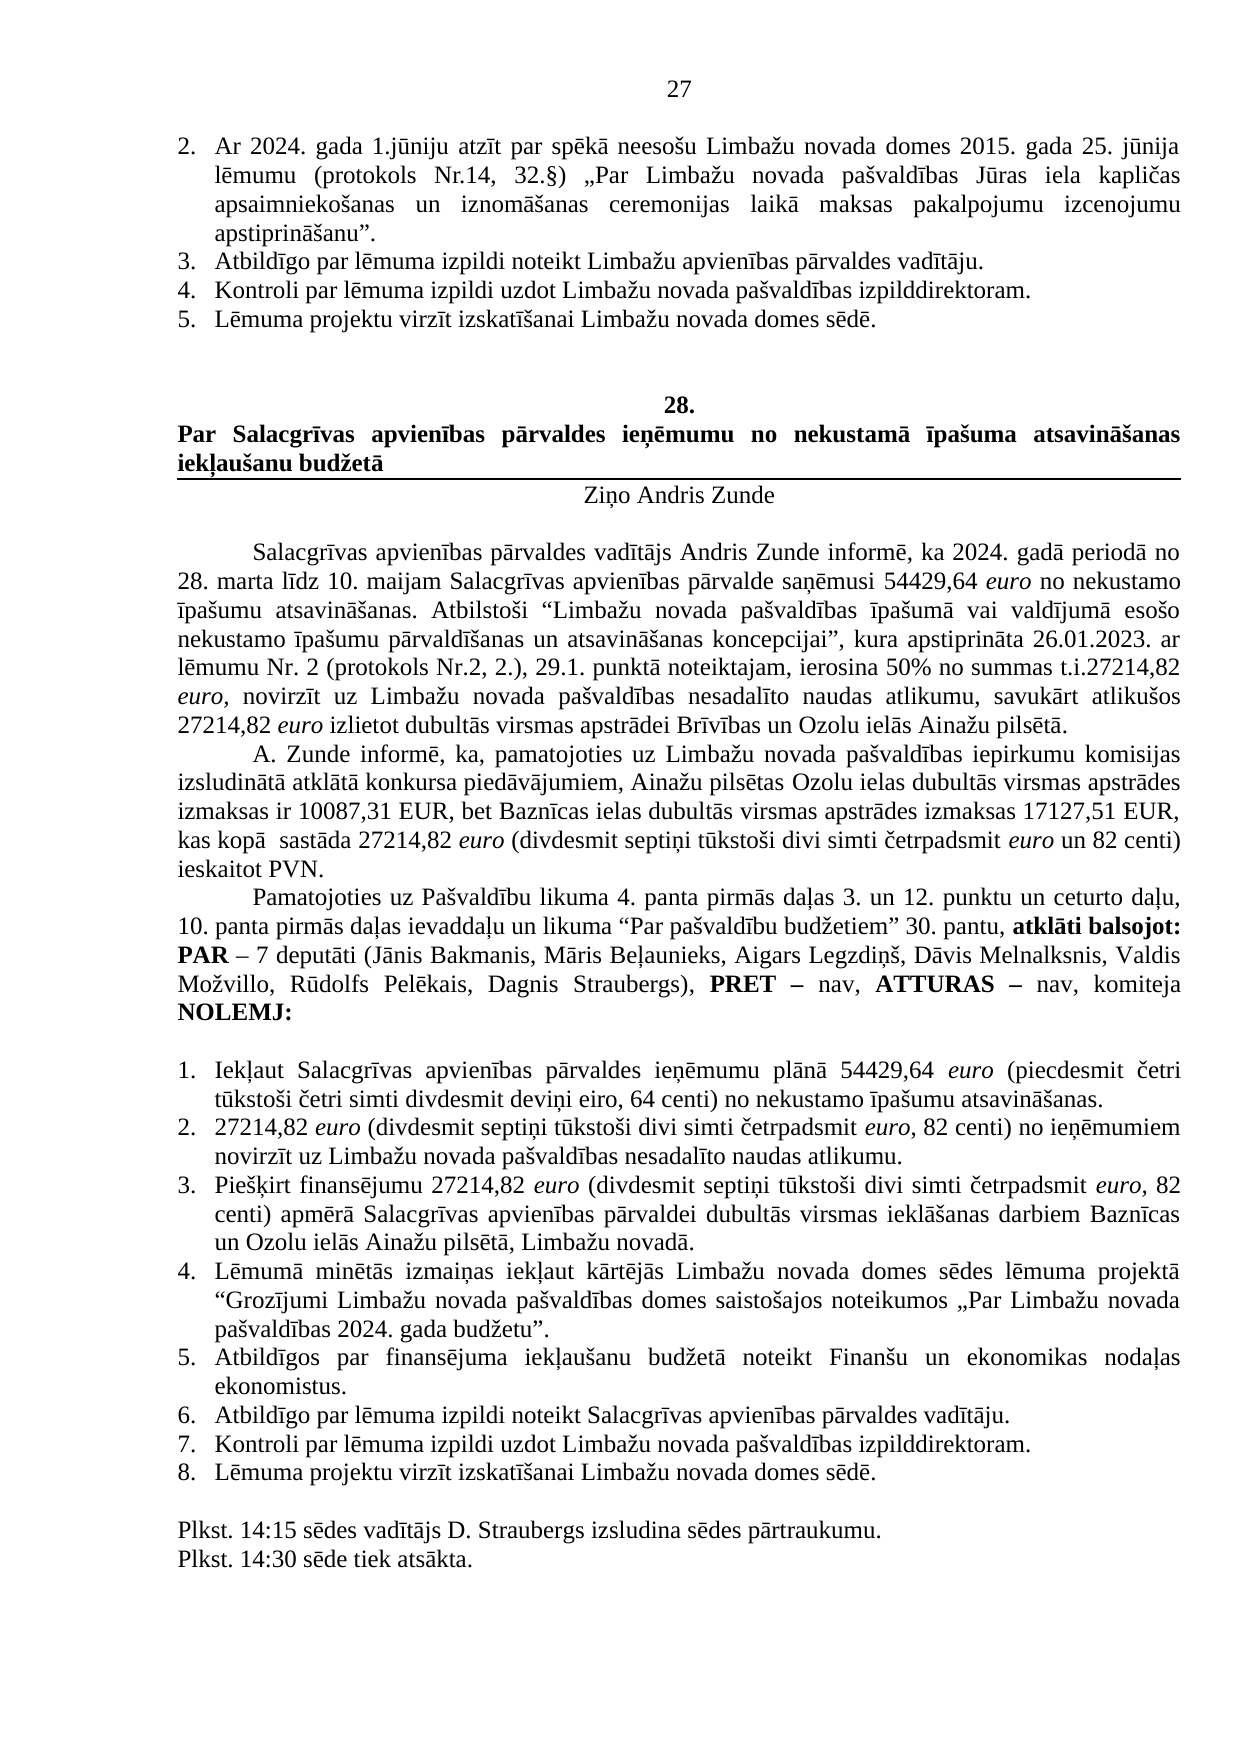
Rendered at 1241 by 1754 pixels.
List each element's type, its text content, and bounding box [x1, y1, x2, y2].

text Pamatojoties uz Pašvaldību likuma 4. panta pirmās daļas 3. un 12. punktu un ceturto daļu, 10. panta pirmās daļas ievaddaļu un likuma “Par pašvaldību budžetiem” 30. pantu, atklāti balsojot: PAR – 7 deputāti (Jānis Bakmanis, Māris Beļaunieks, Aigars Legzdiņš, Dāvis Melnalksnis, Valdis Možvillo, Rūdolfs Pelēkais, Dagnis Straubergs), PRET – nav, ATTURAS – nav, komiteja NOLEMJ: [177, 882, 1181, 1026]
text Plkst. 14:30 sēde tiek atsākta. [177, 1544, 1181, 1572]
list Piešķirt finansējumu 27214,82 euro (divdesmit septiņi tūkstoši divi simti četrpadsmit euro, 82 centi) apmērā Salacgrīvas apvienības pārvaldei dubultās virsmas ieklāšanas darbiem Baznīcas un Ozolu ielās Ainažu pilsētā, Limbažu novadā. [177, 1170, 1181, 1256]
list 27214,82 euro (divdesmit septiņi tūkstoši divi simti četrpadsmit euro, 82 centi) no ieņēmumiem novirzīt uz Limbažu novada pašvaldības nesadalīto naudas atlikumu. [177, 1112, 1181, 1170]
text Par Salacgrīvas apvienības pārvaldes ieņēmumu no nekustamā īpašuma atsavināšanas iekļaušanu budžetā [177, 419, 1181, 478]
list Atbildīgo par lēmuma izpildi noteikt Salacgrīvas apvienības pārvaldes vadītāju. [177, 1400, 1181, 1429]
text Ziņo Andris Zunde [177, 480, 1181, 509]
list Lēmuma projektu virzīt izskatīšanai Limbažu novada domes sēdē. [177, 1457, 1181, 1486]
list Lēmumā minētās izmaiņas iekļaut kārtējās Limbažu novada domes sēdes lēmuma projektā “Grozījumi Limbažu novada pašvaldības domes saistošajos noteikumos „Par Limbažu novada pašvaldības 2024. gada budžetu”. [177, 1256, 1181, 1342]
text Plkst. 14:15 sēdes vadītājs D. Straubergs izsludina sēdes pārtraukumu. [177, 1515, 1181, 1544]
list Atbildīgo par lēmuma izpildi noteikt Limbažu apvienības pārvaldes vadītāju. [177, 246, 1181, 275]
list Ar 2024. gada 1.jūniju atzīt par spēkā neesošu Limbažu novada domes 2015. gada 25. jūnija lēmumu (protokols Nr.14, 32.§) „Par Limbažu novada pašvaldības Jūras iela kapličas apsaimniekošanas un iznomāšanas ceremonijas laikā maksas pakalpojumu izcenojumu apstiprināšanu”. [177, 131, 1181, 246]
list Iekļaut Salacgrīvas apvienības pārvaldes ieņēmumu plānā 54429,64 euro (piecdesmit četri tūkstoši četri simti divdesmit deviņi eiro, 64 centi) no nekustamo īpašumu atsavināšanas. [177, 1055, 1181, 1112]
list Kontroli par lēmuma izpildi uzdot Limbažu novada pašvaldības izpilddirektoram. [177, 1429, 1181, 1457]
text A. Zunde informē, ka, pamatojoties uz Limbažu novada pašvaldības iepirkumu komisijas izsludinātā atklātā konkursa piedāvājumiem, Ainažu pilsētas Ozolu ielas dubultās virsmas apstrādes izmaksas ir 10087,31 EUR, bet Baznīcas ielas dubultās virsmas apstrādes izmaksas 17127,51 EUR, kas kopā sastāda 27214,82 euro (divdesmit septiņi tūkstoši divi simti četrpadsmit euro un 82 centi) ieskaitot PVN. [177, 739, 1181, 882]
list Lēmuma projektu virzīt izskatīšanai Limbažu novada domes sēdē. [177, 304, 1181, 333]
list Atbildīgos par finansējuma iekļaušanu budžetā noteikt Finanšu un ekonomikas nodaļas ekonomistus. [177, 1342, 1181, 1400]
subtitle 28. [177, 390, 1181, 419]
text Salacgrīvas apvienības pārvaldes vadītājs Andris Zunde informē, ka 2024. gadā periodā no 28. marta līdz 10. maijam Salacgrīvas apvienības pārvalde saņēmusi 54429,64 euro no nekustamo īpašumu atsavināšanas. Atbilstoši “Limbažu novada pašvaldības īpašumā vai valdījumā esošo nekustamo īpašumu pārvaldīšanas un atsavināšanas koncepcijai”, kura apstiprināta 26.01.2023. ar lēmumu Nr. 2 (protokols Nr.2, 2.), 29.1. punktā noteiktajam, ierosina 50% no summas t.i.27214,82 euro, novirzīt uz Limbažu novada pašvaldības nesadalīto naudas atlikumu, savukārt atlikušos 27214,82 euro izlietot dubultās virsmas apstrādei Brīvības un Ozolu ielās Ainažu pilsētā. [177, 537, 1181, 739]
list Kontroli par lēmuma izpildi uzdot Limbažu novada pašvaldības izpilddirektoram. [177, 275, 1181, 304]
